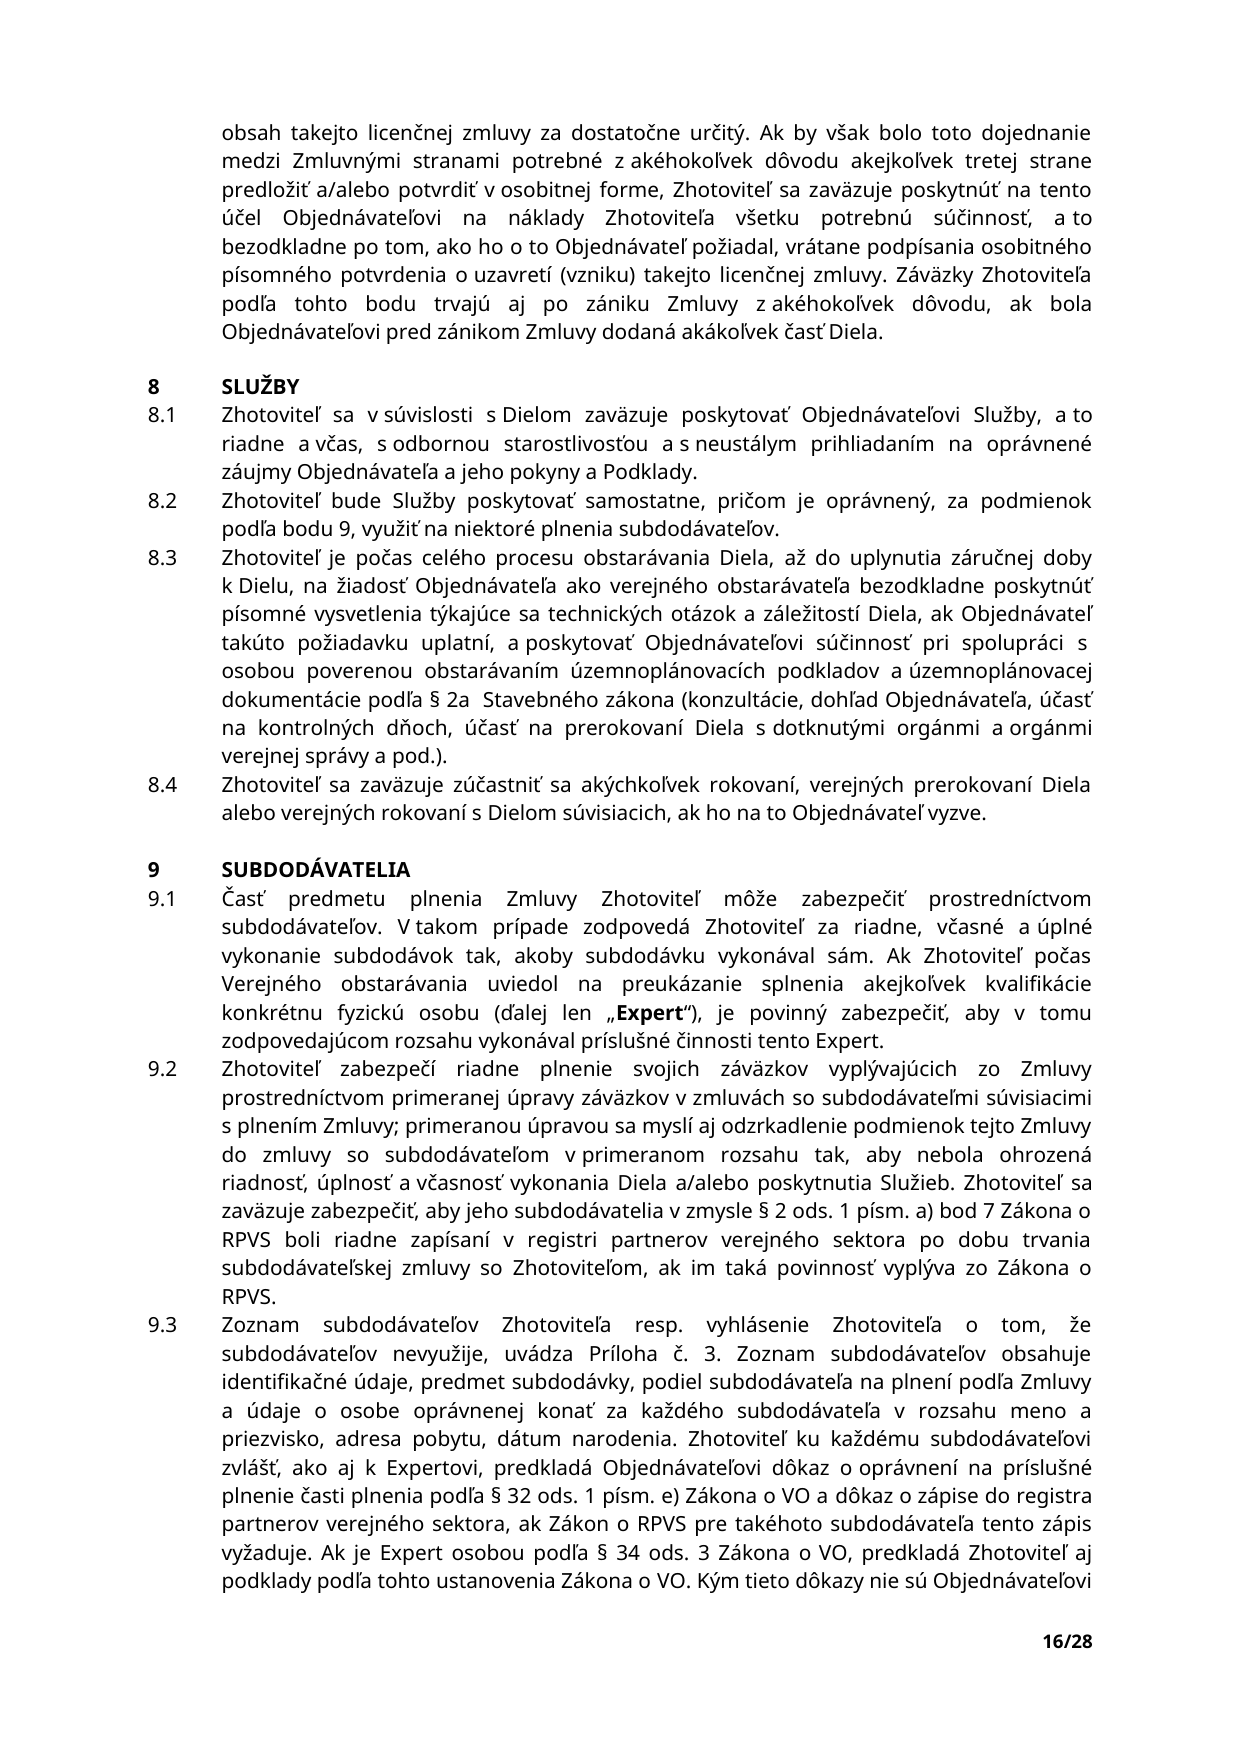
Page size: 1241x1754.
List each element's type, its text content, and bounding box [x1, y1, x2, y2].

text 8.3 Zhotoviteľ je počas celého procesu obstarávania Diela, až do uplynutia záručnej doby k Dielu, na žiadosť Objednávateľa ako verejného obstarávateľa bezodkladne poskytnúť písomné vysvetlenia týkajúce sa technických otázok a záležitostí Diela, ak Objednávateľ takúto požiadavku uplatní, a poskytovať Objednávateľovi súčinnosť pri spolupráci s osobou poverenou obstarávaním územnoplánovacích podkladov a územnoplánovacej dokumentácie podľa § 2a Stavebného zákona (konzultácie, dohľad Objednávateľa, účasť na kontrolných dňoch, účasť na prerokovaní Diela s dotknutými orgánmi a orgánmi verejnej správy a pod.). [148, 543, 1093, 770]
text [148, 1310, 1093, 1595]
text 9.1 Časť predmetu plnenia Zmluvy Zhotoviteľ môže zabezpečiť prostredníctvom subdodávateľov. V takom prípade zodpovedá Zhotoviteľ za riadne, včasné a úplné vykonanie subdodávok tak, akoby subdodávku vykonával sám. Ak Zhotoviteľ počas Verejného obstarávania uviedol na preukázanie splnenia akejkoľvek kvalifikácie konkrétnu fyzickú osobu (ďalej len „Expert“), je povinný zabezpečiť, aby v tomu zodpovedajúcom rozsahu vykonával príslušné činnosti tento Expert. [148, 884, 1093, 1054]
text 8 SLUŽBY [148, 372, 1093, 400]
text 9.2 Zhotoviteľ zabezpečí riadne plnenie svojich záväzkov vyplývajúcich zo Zmluvy prostredníctvom primeranej úpravy záväzkov v zmluvách so subdodávateľmi súvisiacimi s plnením Zmluvy; primeranou úpravou sa myslí aj odzrkadlenie podmienok tejto Zmluvy do zmluvy so subdodávateľom v primeranom rozsahu tak, aby nebola ohrozená riadnosť, úplnosť a včasnosť vykonania Diela a/alebo poskytnutia Služieb. Zhotoviteľ sa zaväzuje zabezpečiť, aby jeho subdodávatelia v zmysle § 2 ods. 1 písm. a) bod 7 Zákona o RPVS boli riadne zapísaní v registri partnerov verejného sektora po dobu trvania subdodávateľskej zmluvy so Zhotoviteľom, ak im taká povinnosť vyplýva zo Zákona o RPVS. [148, 1054, 1093, 1310]
text 8.2 Zhotoviteľ bude Služby poskytovať samostatne, pričom je oprávnený, za podmienok podľa bodu 9, využiť na niektoré plnenia subdodávateľov. [148, 486, 1093, 543]
text 8.4 Zhotoviteľ sa zaväzuje zúčastniť sa akýchkoľvek rokovaní, verejných prerokovaní Diela alebo verejných rokovaní s Dielom súvisiacich, ak ho na to Objednávateľ vyzve. [148, 770, 1093, 827]
text 9 Subdodávatelia [148, 855, 1093, 884]
text 8.1 Zhotoviteľ sa v súvislosti s Dielom zaväzuje poskytovať Objednávateľovi Služby, a to riadne a včas, s odbornou starostlivosťou a s neustálym prihliadaním na oprávnené záujmy Objednávateľa a jeho pokyny a Podklady. [148, 400, 1093, 486]
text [221, 118, 1093, 346]
